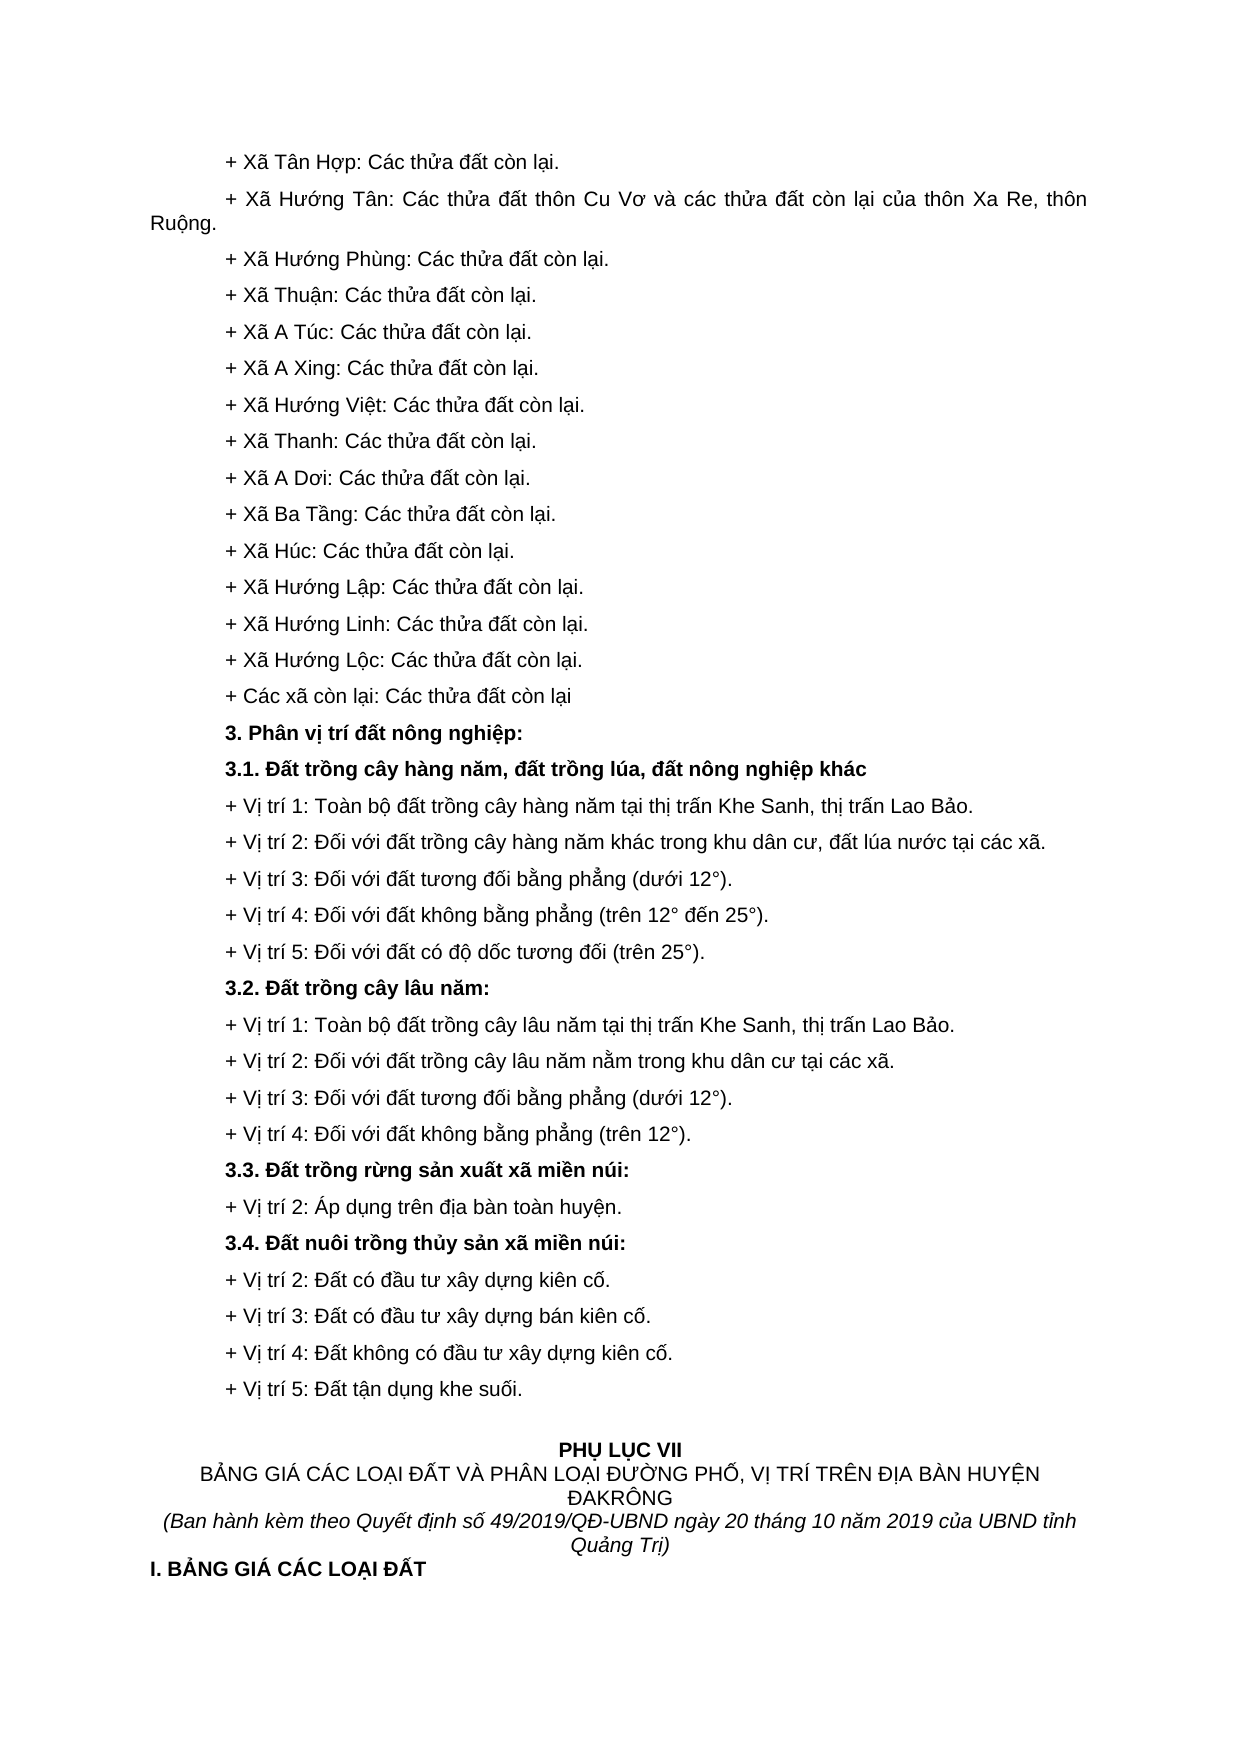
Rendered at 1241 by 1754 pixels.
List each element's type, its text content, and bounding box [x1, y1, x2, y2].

text + Vị trí 1: Toàn bộ đất trồng cây lâu năm tại thị trấn Khe Sanh, thị trấn Lao Bảo. [150, 1012, 1090, 1036]
text + Xã Tân Hợp: Các thửa đất còn lại. [150, 150, 1090, 174]
text + Xã Ba Tầng: Các thửa đất còn lại. [150, 502, 1090, 526]
text 3.2. Đất trồng cây lâu năm: [150, 976, 1090, 1000]
text + Xã Hướng Lộc: Các thửa đất còn lại. [150, 648, 1090, 672]
text 3.3. Đất trồng rừng sản xuất xã miền núi: [150, 1158, 1090, 1182]
text + Xã Hướng Tân: Các thửa đất thôn Cu Vơ và các thửa đất còn lại của thôn Xa Re, thôn Ruộng. [150, 186, 1090, 234]
text 3.1. Đất trồng cây hàng năm, đất trồng lúa, đất nông nghiệp khác [150, 757, 1090, 781]
text BẢNG GIÁ CÁC LOẠI ĐẤT VÀ PHÂN LOẠI ĐƯỜNG PHỐ, VỊ TRÍ TRÊN ĐỊA BÀN HUYỆN ĐAKRÔNG (Ban hành kèm theo Quyết định số 49/2019/QĐ-UBND ngày 20 tháng 10 năm 2019 của UBND tỉnh Quảng Trị) [150, 1461, 1090, 1557]
text I. BẢNG GIÁ CÁC LOẠI ĐẤT [150, 1557, 1090, 1581]
text + Xã Hướng Việt: Các thửa đất còn lại. [150, 393, 1090, 417]
text + Xã A Dơi: Các thửa đất còn lại. [150, 466, 1090, 489]
text PHỤ LỤC VII [150, 1437, 1090, 1461]
text + Vị trí 3: Đối với đất tương đối bằng phẳng (dưới 12°). [150, 1085, 1090, 1109]
text + Xã Húc: Các thửa đất còn lại. [150, 538, 1090, 562]
text + Vị trí 3: Đất có đầu tư xây dựng bán kiên cố. [150, 1304, 1090, 1328]
text + Vị trí 2: Áp dụng trên địa bàn toàn huyện. [150, 1195, 1090, 1219]
text + Vị trí 2: Đất có đầu tư xây dựng kiên cố. [150, 1268, 1090, 1292]
text + Vị trí 2: Đối với đất trồng cây hàng năm khác trong khu dân cư, đất lúa nước tại các xã. [150, 830, 1090, 854]
text + Vị trí 5: Đối với đất có độ dốc tương đối (trên 25°). [150, 939, 1090, 963]
text 3.4. Đất nuôi trồng thủy sản xã miền núi: [150, 1231, 1090, 1255]
text + Xã Hướng Linh: Các thửa đất còn lại. [150, 611, 1090, 635]
text + Xã Hướng Phùng: Các thửa đất còn lại. [150, 247, 1090, 271]
text + Xã A Túc: Các thửa đất còn lại. [150, 320, 1090, 344]
text + Xã Thanh: Các thửa đất còn lại. [150, 429, 1090, 453]
text + Vị trí 3: Đối với đất tương đối bằng phẳng (dưới 12°). [150, 867, 1090, 891]
text + Vị trí 5: Đất tận dụng khe suối. [150, 1377, 1090, 1401]
text + Vị trí 2: Đối với đất trồng cây lâu năm nằm trong khu dân cư tại các xã. [150, 1049, 1090, 1073]
text + Vị trí 4: Đối với đất không bằng phẳng (trên 12° đến 25°). [150, 903, 1090, 927]
text + Vị trí 4: Đất không có đầu tư xây dựng kiên cố. [150, 1341, 1090, 1364]
text + Xã Thuận: Các thửa đất còn lại. [150, 283, 1090, 307]
text + Các xã còn lại: Các thửa đất còn lại [150, 684, 1090, 708]
text + Xã A Xing: Các thửa đất còn lại. [150, 356, 1090, 380]
text + Vị trí 4: Đối với đất không bằng phẳng (trên 12°). [150, 1122, 1090, 1146]
text 3. Phân vị trí đất nông nghiệp: [150, 721, 1090, 745]
text + Xã Hướng Lập: Các thửa đất còn lại. [150, 575, 1090, 599]
text + Vị trí 1: Toàn bộ đất trồng cây hàng năm tại thị trấn Khe Sanh, thị trấn Lao Bảo. [150, 794, 1090, 818]
